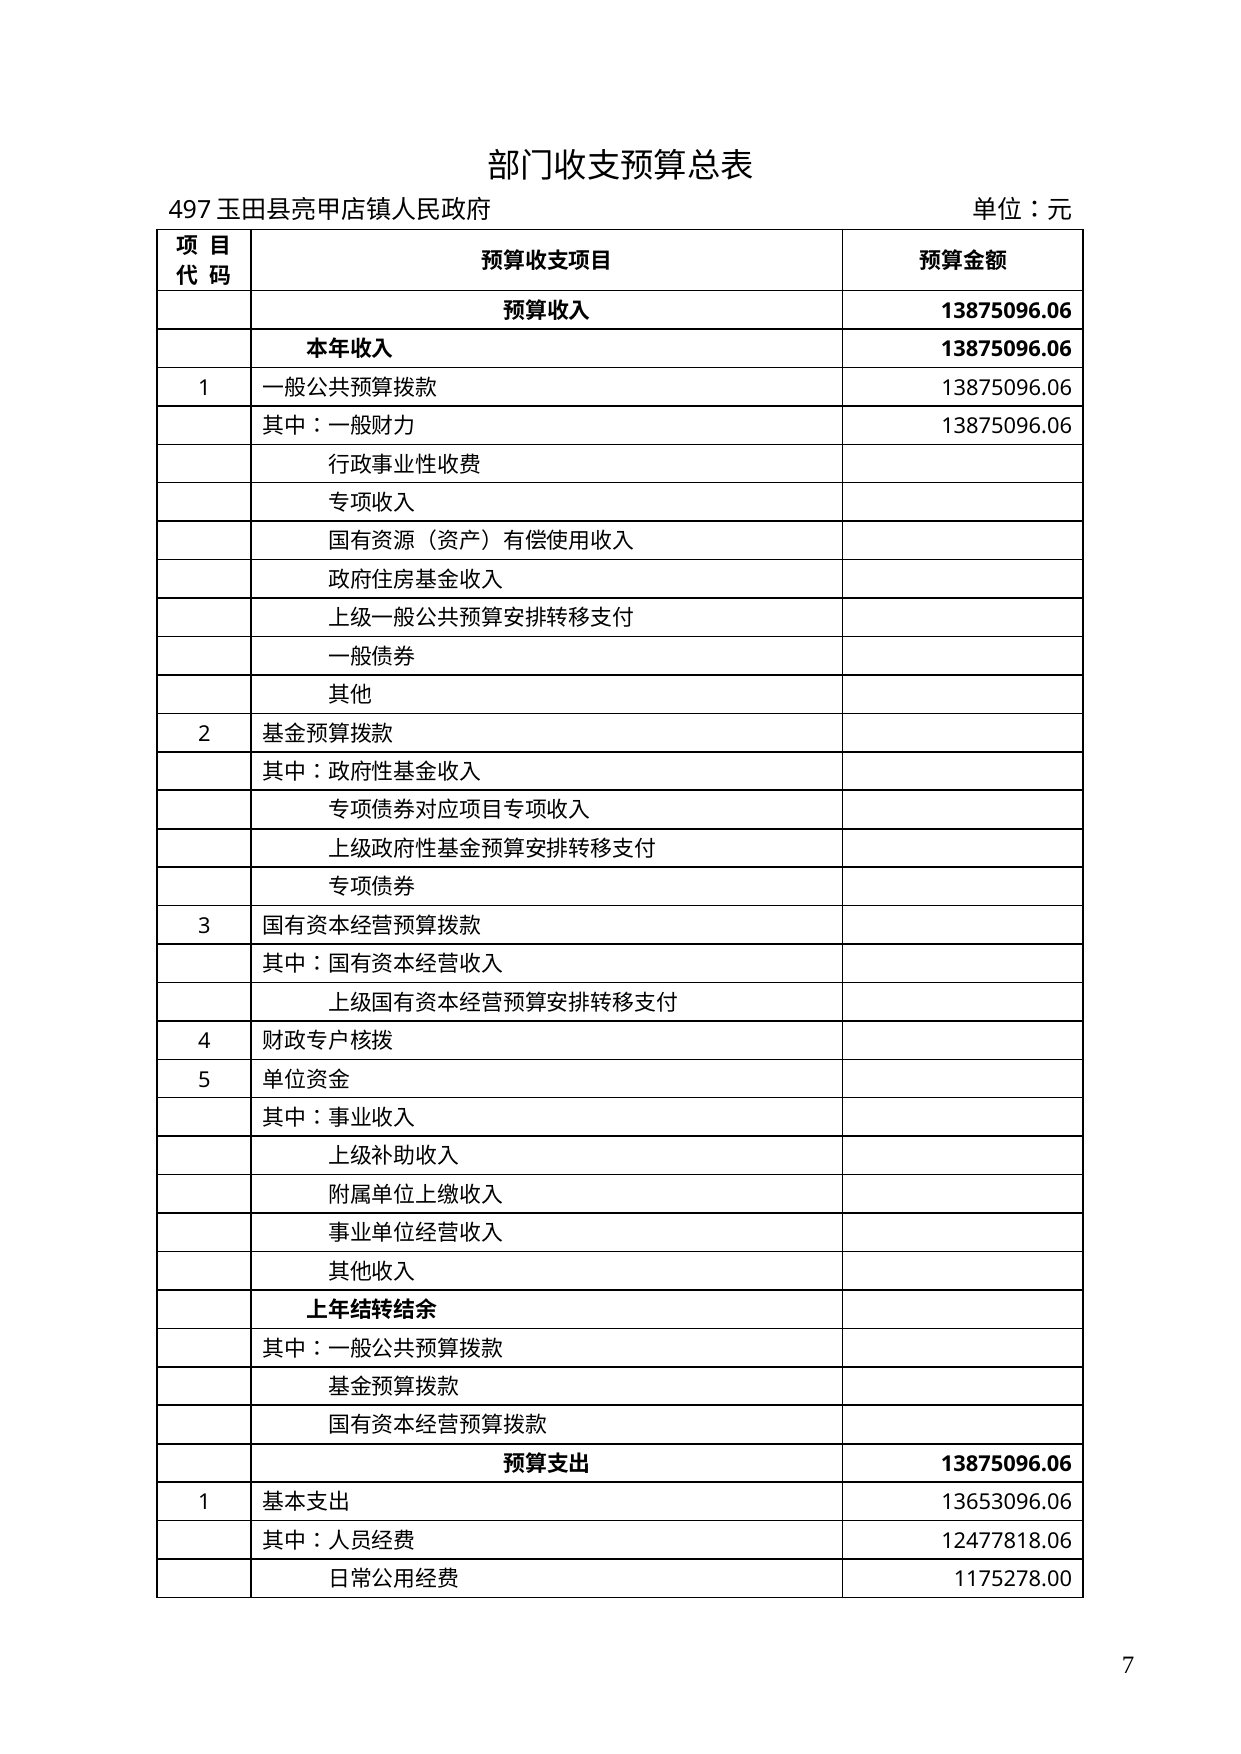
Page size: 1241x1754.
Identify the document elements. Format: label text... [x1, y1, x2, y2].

table_cell 预算收入 [252, 291, 842, 328]
table_cell [158, 1291, 250, 1327]
table_cell [843, 1137, 1082, 1174]
table_cell [843, 637, 1082, 674]
table_cell [843, 1368, 1082, 1404]
table_cell [158, 1560, 250, 1597]
table_cell [158, 1137, 250, 1174]
table_cell 预算收支项目 [252, 230, 842, 290]
table_cell [843, 1214, 1082, 1251]
table_cell [158, 1445, 250, 1481]
table_cell [158, 1329, 250, 1366]
table_header 单位：元 [843, 189, 1082, 228]
table_cell 基金预算拨款 [252, 1368, 842, 1404]
table_cell [843, 1329, 1082, 1366]
table_cell [158, 637, 250, 674]
table_cell [843, 1098, 1082, 1135]
table_cell [843, 1406, 1082, 1443]
table_cell 单位资金 [252, 1060, 842, 1097]
table_cell 一般公共预算拨款 [252, 368, 842, 405]
table_cell [158, 330, 250, 367]
table_cell [843, 791, 1082, 828]
table_cell 13875096.06 [843, 368, 1082, 405]
table_cell 事业单位经营收入 [252, 1214, 842, 1251]
table_cell 上级一般公共预算安排转移支付 [252, 599, 842, 636]
table_cell [158, 1175, 250, 1212]
table_cell 财政专户核拨 [252, 1022, 842, 1058]
table_cell 一般债券 [252, 637, 842, 674]
table_cell [843, 599, 1082, 636]
table_cell 4 [158, 1022, 250, 1058]
table_cell [158, 560, 250, 597]
table_cell [158, 983, 250, 1020]
table_cell 国有资源（资产）有偿使用收入 [252, 522, 842, 559]
table_cell 2 [158, 714, 250, 751]
table_cell [843, 714, 1082, 751]
table_cell [158, 1521, 250, 1558]
table_cell 项 目代 码 [158, 230, 250, 290]
table_cell [843, 560, 1082, 597]
table_cell 上年结转结余 [252, 1291, 842, 1327]
table_cell 3 [158, 906, 250, 943]
table_header 497玉田县亮甲店镇人民政府 [158, 189, 842, 228]
table_cell 上级政府性基金预算安排转移支付 [252, 830, 842, 866]
table_cell [158, 1214, 250, 1251]
table_cell [158, 407, 250, 443]
table_cell [158, 830, 250, 866]
table_cell [843, 1022, 1082, 1058]
table_cell 12477818.06 [843, 1521, 1082, 1558]
table_cell [158, 868, 250, 905]
table_cell [158, 483, 250, 520]
table_cell 其中：一般公共预算拨款 [252, 1329, 842, 1366]
table_cell [158, 1098, 250, 1135]
table_cell 本年收入 [252, 330, 842, 367]
table_cell [158, 945, 250, 982]
table_cell 专项债券 [252, 868, 842, 905]
table_cell 13875096.06 [843, 407, 1082, 443]
table_cell 基本支出 [252, 1483, 842, 1520]
table_cell 上级补助收入 [252, 1137, 842, 1174]
table_cell 1175278.00 [843, 1560, 1082, 1597]
table_cell 附属单位上缴收入 [252, 1175, 842, 1212]
table_cell 预算支出 [252, 1445, 842, 1481]
table_cell 13875096.06 [843, 291, 1082, 328]
table_cell 政府住房基金收入 [252, 560, 842, 597]
table_cell [843, 445, 1082, 482]
table_cell [843, 868, 1082, 905]
table_cell 专项债券对应项目专项收入 [252, 791, 842, 828]
table_cell 行政事业性收费 [252, 445, 842, 482]
table_cell [158, 445, 250, 482]
table_cell 预算金额 [843, 230, 1082, 290]
table_cell [158, 1368, 250, 1404]
table_cell 其中：一般财力 [252, 407, 842, 443]
table_cell 13875096.06 [843, 330, 1082, 367]
table_cell 其他 [252, 676, 842, 712]
text 部门收支预算总表 [106, 142, 1134, 187]
table_cell 日常公用经费 [252, 1560, 842, 1597]
table_cell [158, 599, 250, 636]
table_cell [843, 1175, 1082, 1212]
table_cell [158, 791, 250, 828]
table_cell [843, 676, 1082, 712]
table_cell [158, 522, 250, 559]
table_cell 其中：人员经费 [252, 1521, 842, 1558]
table_cell 其中：事业收入 [252, 1098, 842, 1135]
table_cell [158, 1406, 250, 1443]
table_cell 专项收入 [252, 483, 842, 520]
table_cell 13875096.06 [843, 1445, 1082, 1481]
table_cell [843, 522, 1082, 559]
table_cell [843, 1291, 1082, 1327]
table_cell 基金预算拨款 [252, 714, 842, 751]
table_cell 其他收入 [252, 1252, 842, 1289]
table_cell [843, 906, 1082, 943]
table_cell 5 [158, 1060, 250, 1097]
table_cell [158, 291, 250, 328]
table_cell [843, 983, 1082, 1020]
table_cell [843, 1252, 1082, 1289]
table_cell 1 [158, 1483, 250, 1520]
table_cell [843, 483, 1082, 520]
table_cell [158, 753, 250, 789]
table_cell [843, 753, 1082, 789]
table_cell 其中：国有资本经营收入 [252, 945, 842, 982]
table_cell [843, 830, 1082, 866]
table_cell [843, 945, 1082, 982]
table_cell 1 [158, 368, 250, 405]
table_cell 上级国有资本经营预算安排转移支付 [252, 983, 842, 1020]
table_cell [843, 1060, 1082, 1097]
table_cell [158, 1252, 250, 1289]
table_cell [158, 676, 250, 712]
table_cell 国有资本经营预算拨款 [252, 906, 842, 943]
table_cell 13653096.06 [843, 1483, 1082, 1520]
table_cell 国有资本经营预算拨款 [252, 1406, 842, 1443]
table_cell 其中：政府性基金收入 [252, 753, 842, 789]
